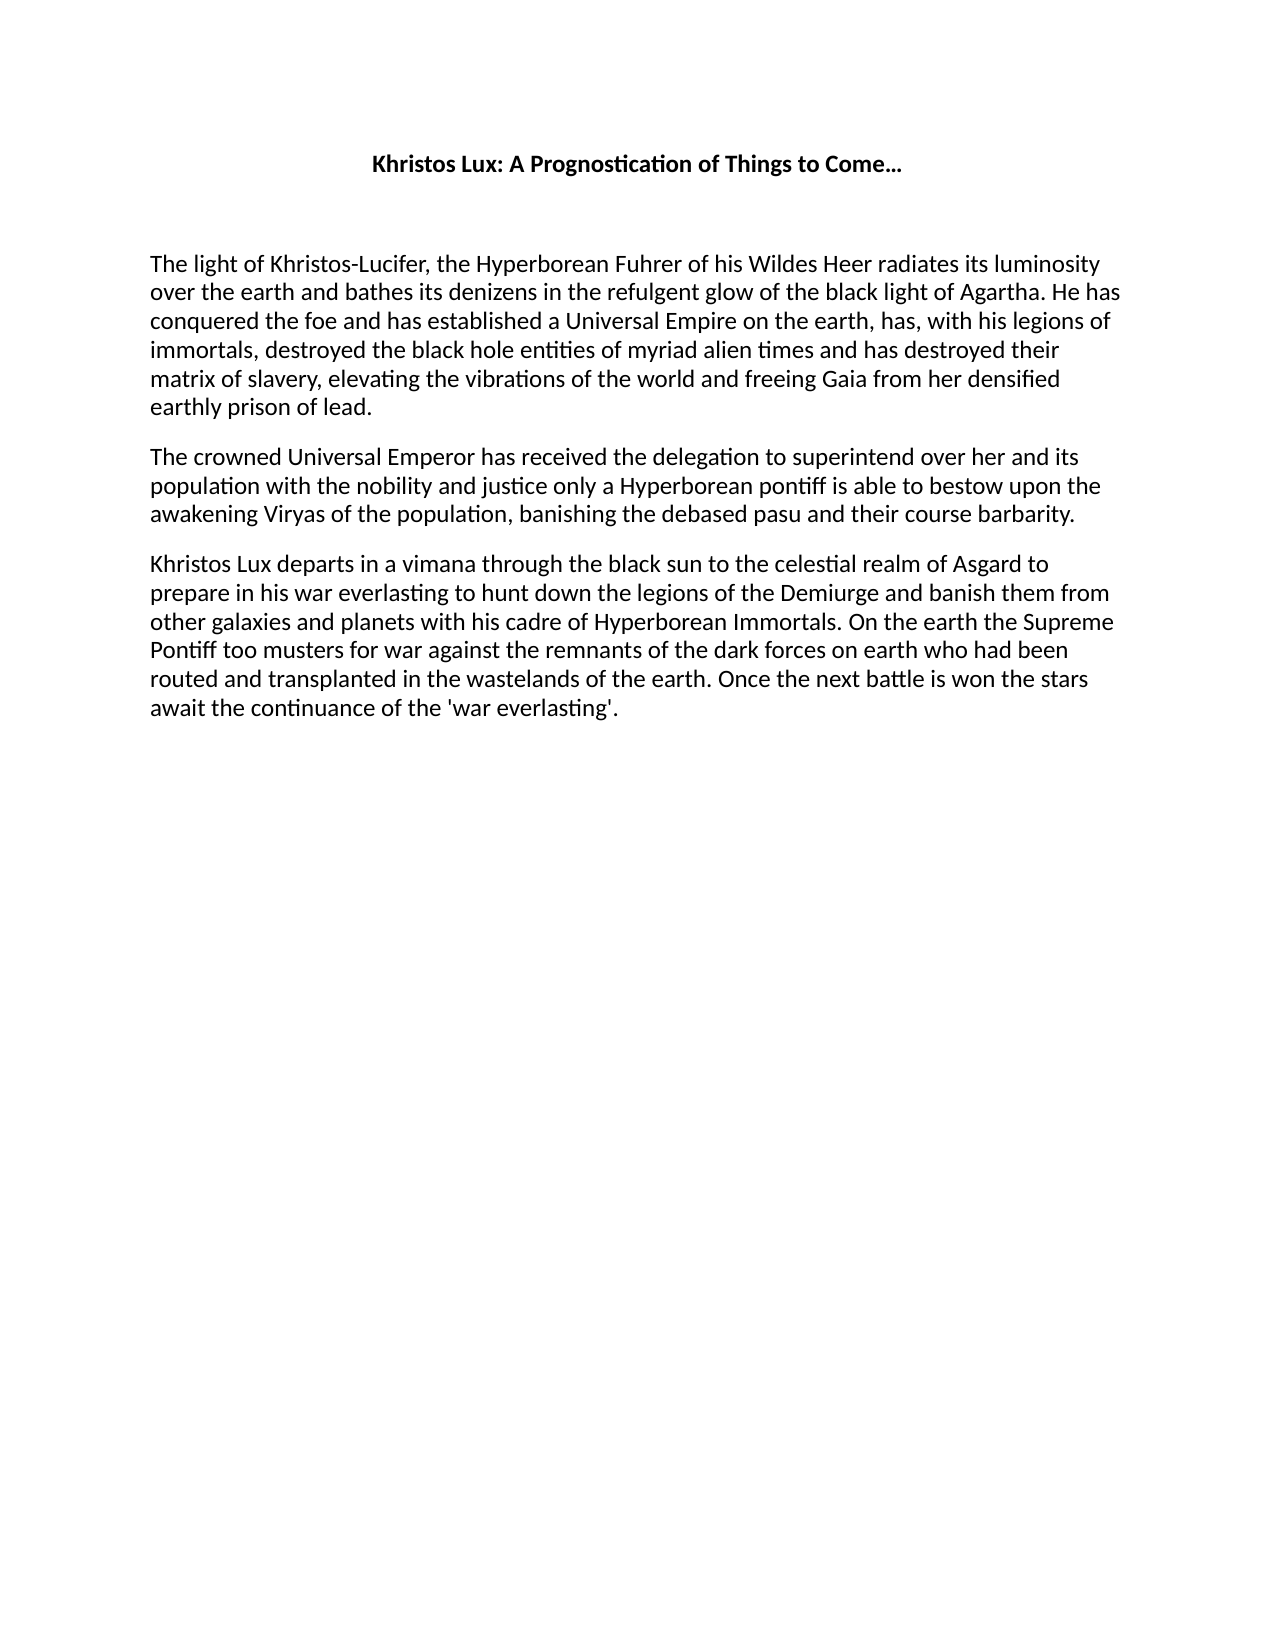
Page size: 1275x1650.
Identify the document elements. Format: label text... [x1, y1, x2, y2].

text The light of Khristos-Lucifer, the Hyperborean Fuhrer of his Wildes Heer radiates its luminosity over the earth and bathes its denizens in the refulgent glow of the black light of Agartha. He has conquered the foe and has established a Universal Empire on the earth, has, with his legions of immortals, destroyed the black hole entities of myriad alien times and has destroyed their matrix of slavery, elevating the vibrations of the world and freeing Gaia from her densified earthly prison of lead. [150, 249, 1125, 422]
text The crowned Universal Emperor has received the delegation to superintend over her and its population with the nobility and justice only a Hyperborean pontiff is able to bestow upon the awakening Viryas of the population, banishing the debased pasu and their course barbarity. [150, 442, 1125, 529]
text Khristos Lux departs in a vimana through the black sun to the celestial realm of Asgard to prepare in his war everlasting to hunt down the legions of the Demiurge and banish them from other galaxies and planets with his cadre of Hyperborean Immortals. On the earth the Supreme Pontiff too musters for war against the remnants of the dark forces on earth who had been routed and transplanted in the wastelands of the earth. Once the next battle is won the stars await the continuance of the 'war everlasting'. [150, 549, 1125, 722]
text Khristos Lux: A Prognostication of Things to Come… [150, 150, 1125, 179]
